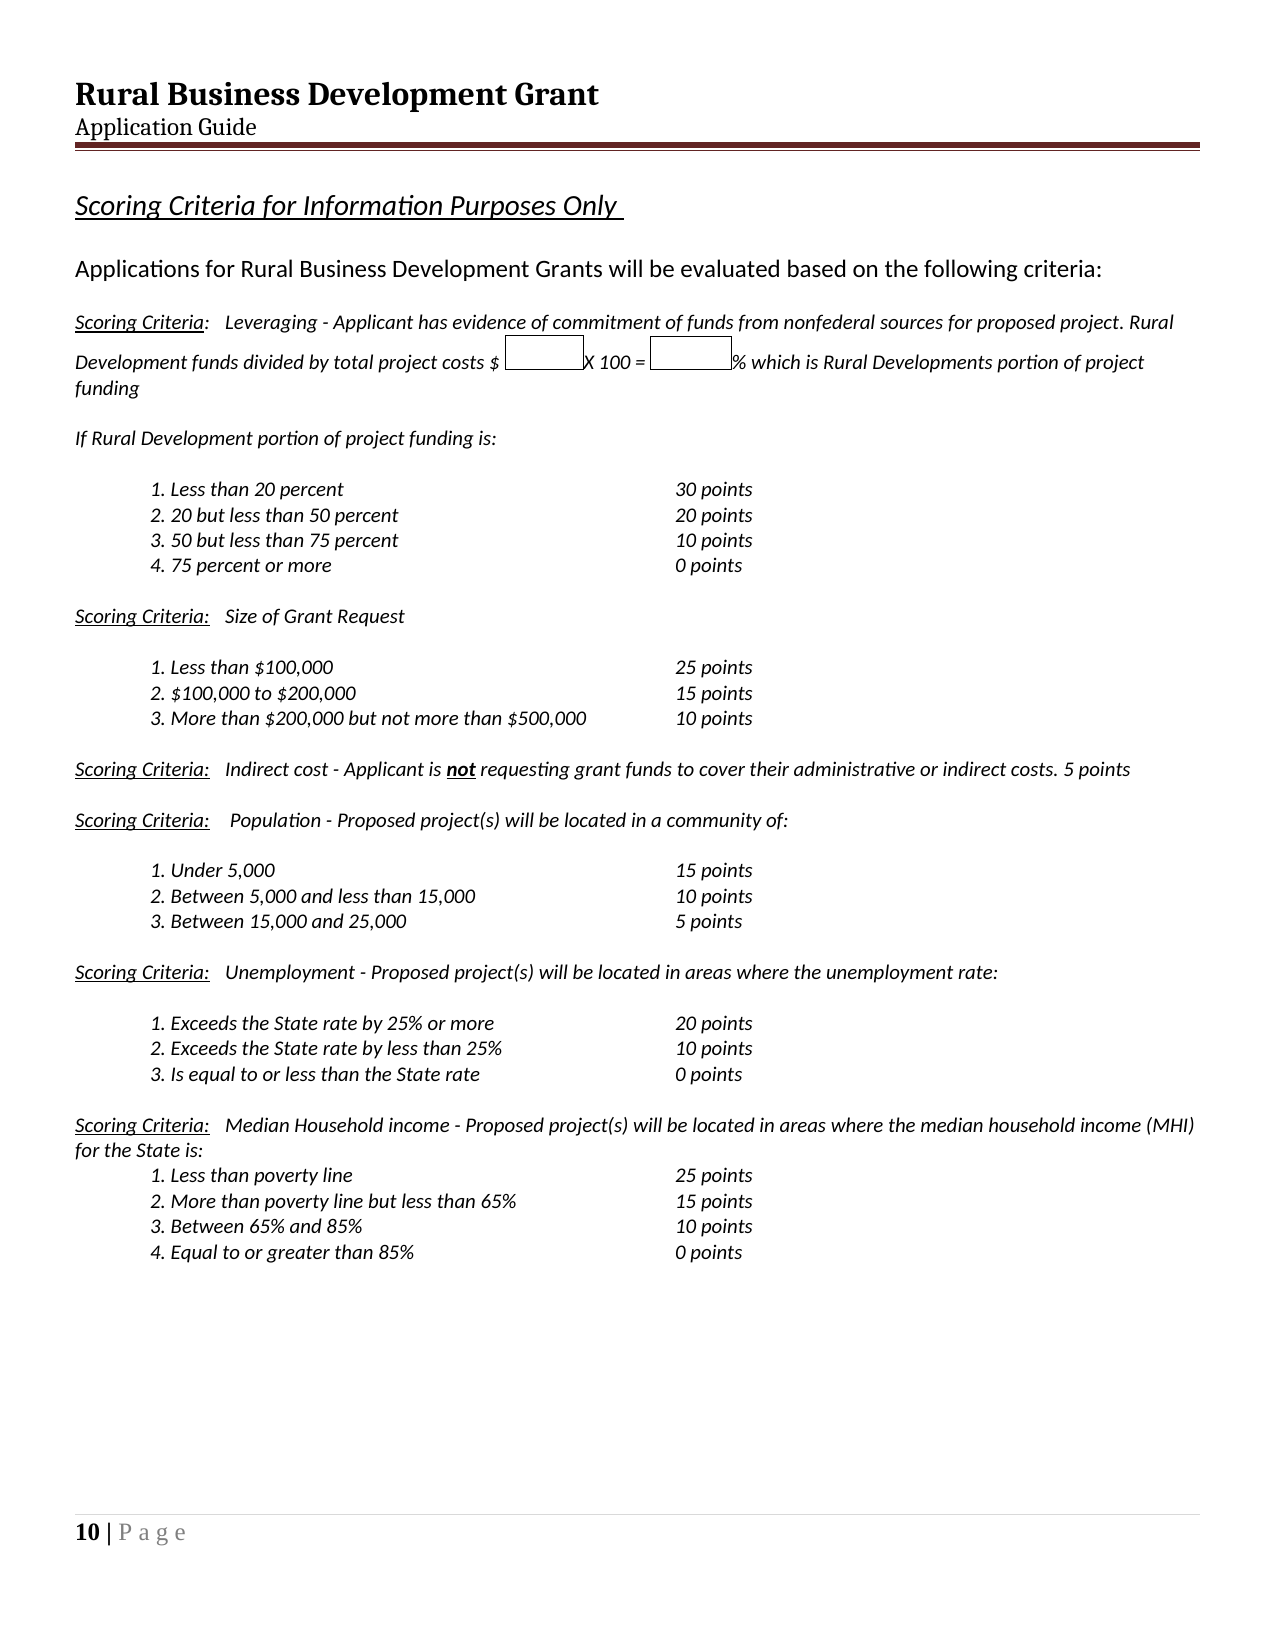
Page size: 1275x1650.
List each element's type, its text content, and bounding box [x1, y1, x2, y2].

text 1. Exceeds the State rate by 25% or more 20 points [150, 1010, 1200, 1036]
text 4. Equal to or greater than 85% 0 points [150, 1239, 1200, 1264]
text 3. Is equal to or less than the State rate 0 points [150, 1061, 1200, 1086]
text 1. Less than $100,000 25 points [150, 654, 1200, 680]
text 2. Between 5,000 and less than 15,000 10 points [150, 883, 1200, 908]
text Scoring Criteria: Indirect cost - Applicant is not requesting grant funds to cover their administrative or indirect costs. 5 points [75, 756, 1200, 781]
text 3. Between 65% and 85% 10 points [150, 1213, 1200, 1239]
text Scoring Criteria: Population - Proposed project(s) will be located in a community of: [75, 807, 1200, 832]
text Scoring Criteria: Median Household income - Proposed project(s) will be located in areas where the median household income (MHI) for the State is: [75, 1112, 1200, 1163]
text 1. Under 5,000 15 points [75, 858, 1200, 883]
text 2. $100,000 to $200,000 15 points [150, 680, 1200, 705]
text Scoring Criteria for Information Purposes Only [75, 187, 1200, 223]
text 3. More than $200,000 but not more than $500,000 10 points [150, 705, 1200, 731]
text Scoring Criteria: Unemployment - Proposed project(s) will be located in areas where the unemployment rate: [75, 959, 1200, 985]
text 1. Less than 20 percent 30 points [75, 476, 1200, 502]
text 2. 20 but less than 50 percent 20 points [150, 502, 1200, 527]
text If Rural Development portion of project funding is: [75, 426, 1200, 451]
text 3. 50 but less than 75 percent 10 points [150, 527, 1200, 553]
text 1. Less than poverty line 25 points [150, 1163, 1200, 1188]
text Applications for Rural Business Development Grants will be evaluated based on the following criteria: [75, 254, 1200, 284]
text 2. More than poverty line but less than 65% 15 points [150, 1188, 1200, 1213]
text 3. Between 15,000 and 25,000 5 points [150, 908, 1200, 934]
text Scoring Criteria: Size of Grant Request [75, 603, 1200, 629]
text Scoring Criteria: Leveraging - Applicant has evidence of commitment of funds from nonfederal sources for proposed project. Rural Development funds divided by total project costs $ X 100 = % which is Rural Developments portion of project funding [75, 309, 1200, 400]
text 4. 75 percent or more 0 points [150, 553, 1200, 578]
text 2. Exceeds the State rate by less than 25% 10 points [150, 1036, 1200, 1061]
